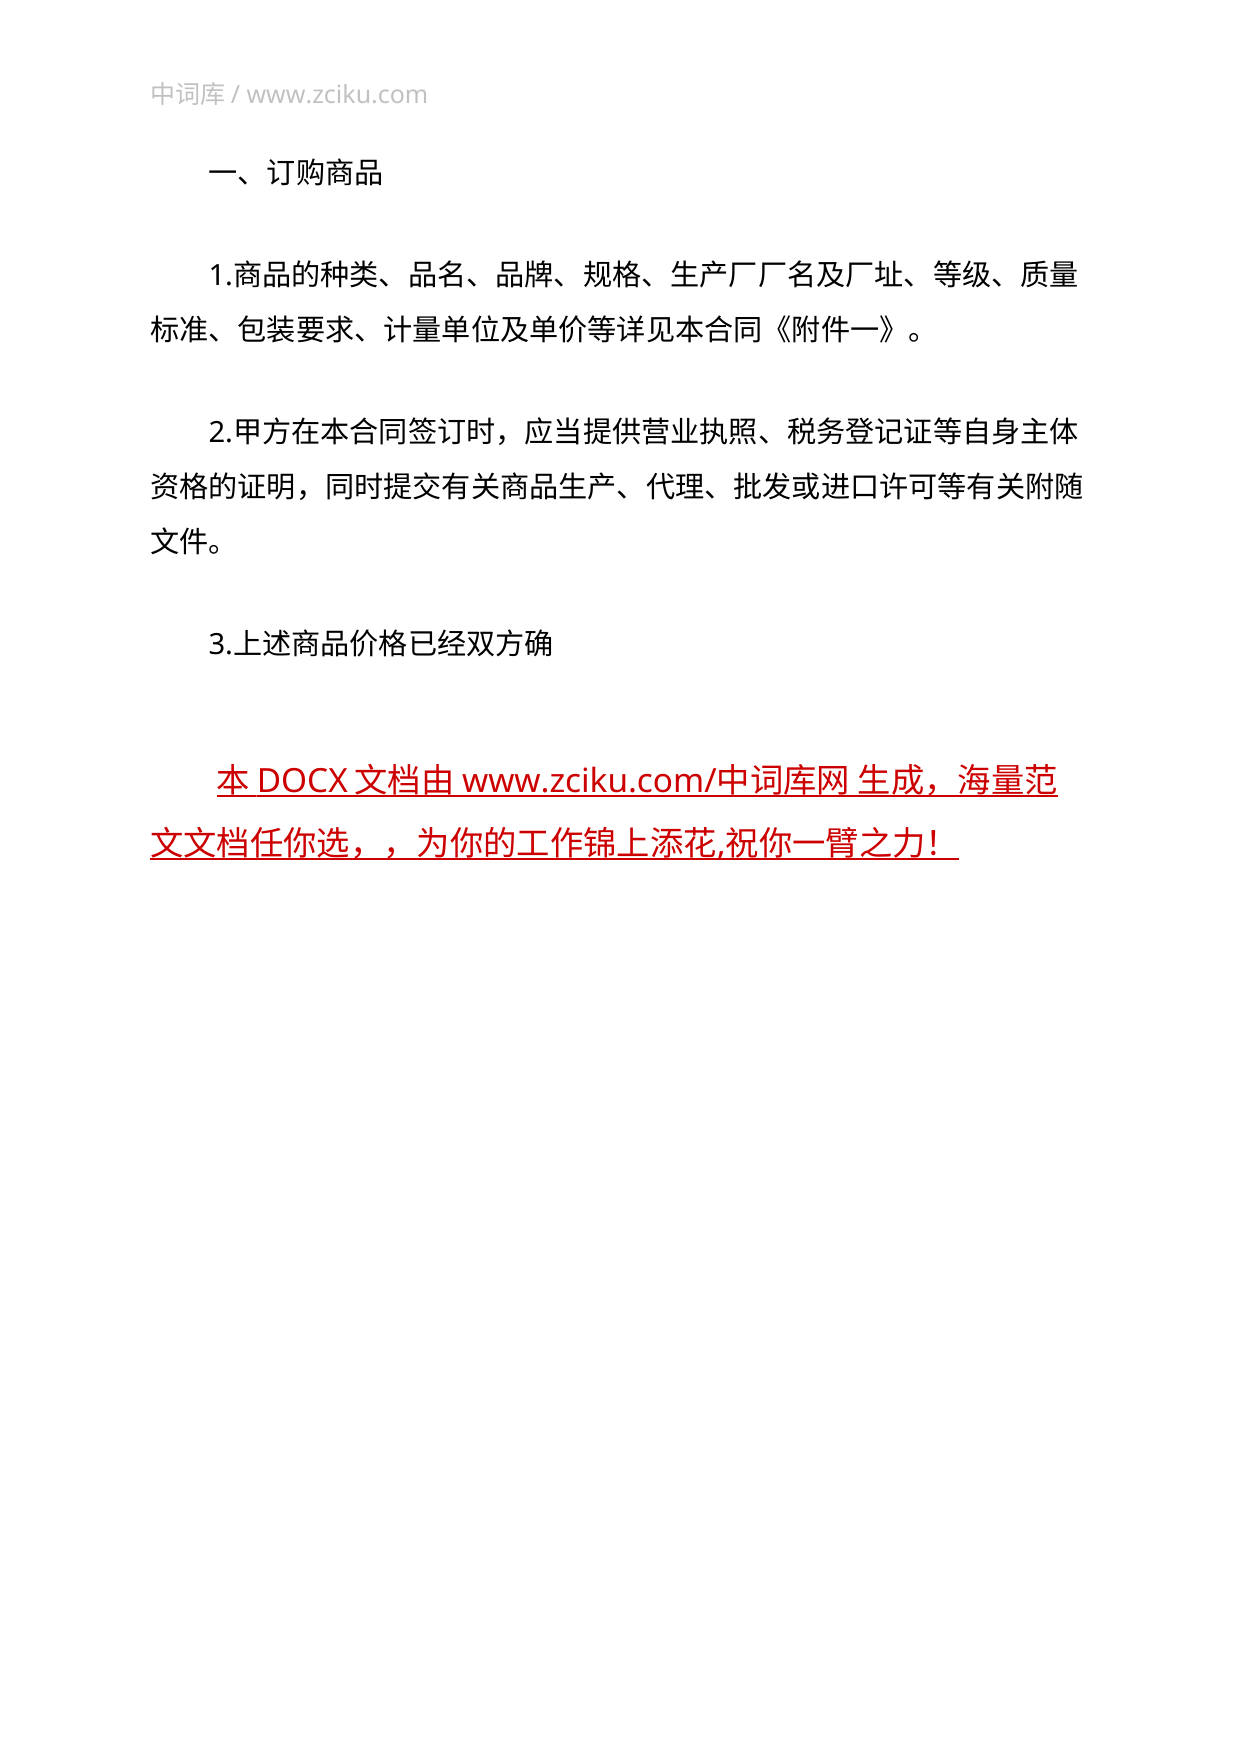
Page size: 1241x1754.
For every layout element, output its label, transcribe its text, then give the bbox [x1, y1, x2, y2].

text 2.甲方在本合同签订时，应当提供营业执照、税务登记证等自身主体资格的证明，同时提交有关商品生产、代理、批发或进口许可等有关附随文件。 [150, 408, 1090, 561]
text 1.商品的种类、品名、品牌、规格、生产厂厂名及厂址、等级、质量标准、包装要求、计量单位及单价等详见本合同《附件一》。 [150, 252, 1090, 349]
text 3.上述商品价格已经双方确 [150, 620, 1090, 663]
text 一、订购商品 [150, 150, 1090, 192]
text 本DOCX文档由 www.zciku.com/中词库网 生成，海量范文文档任你选，，为你的工作锦上添花,祝你一臂之力！ [150, 753, 1090, 865]
